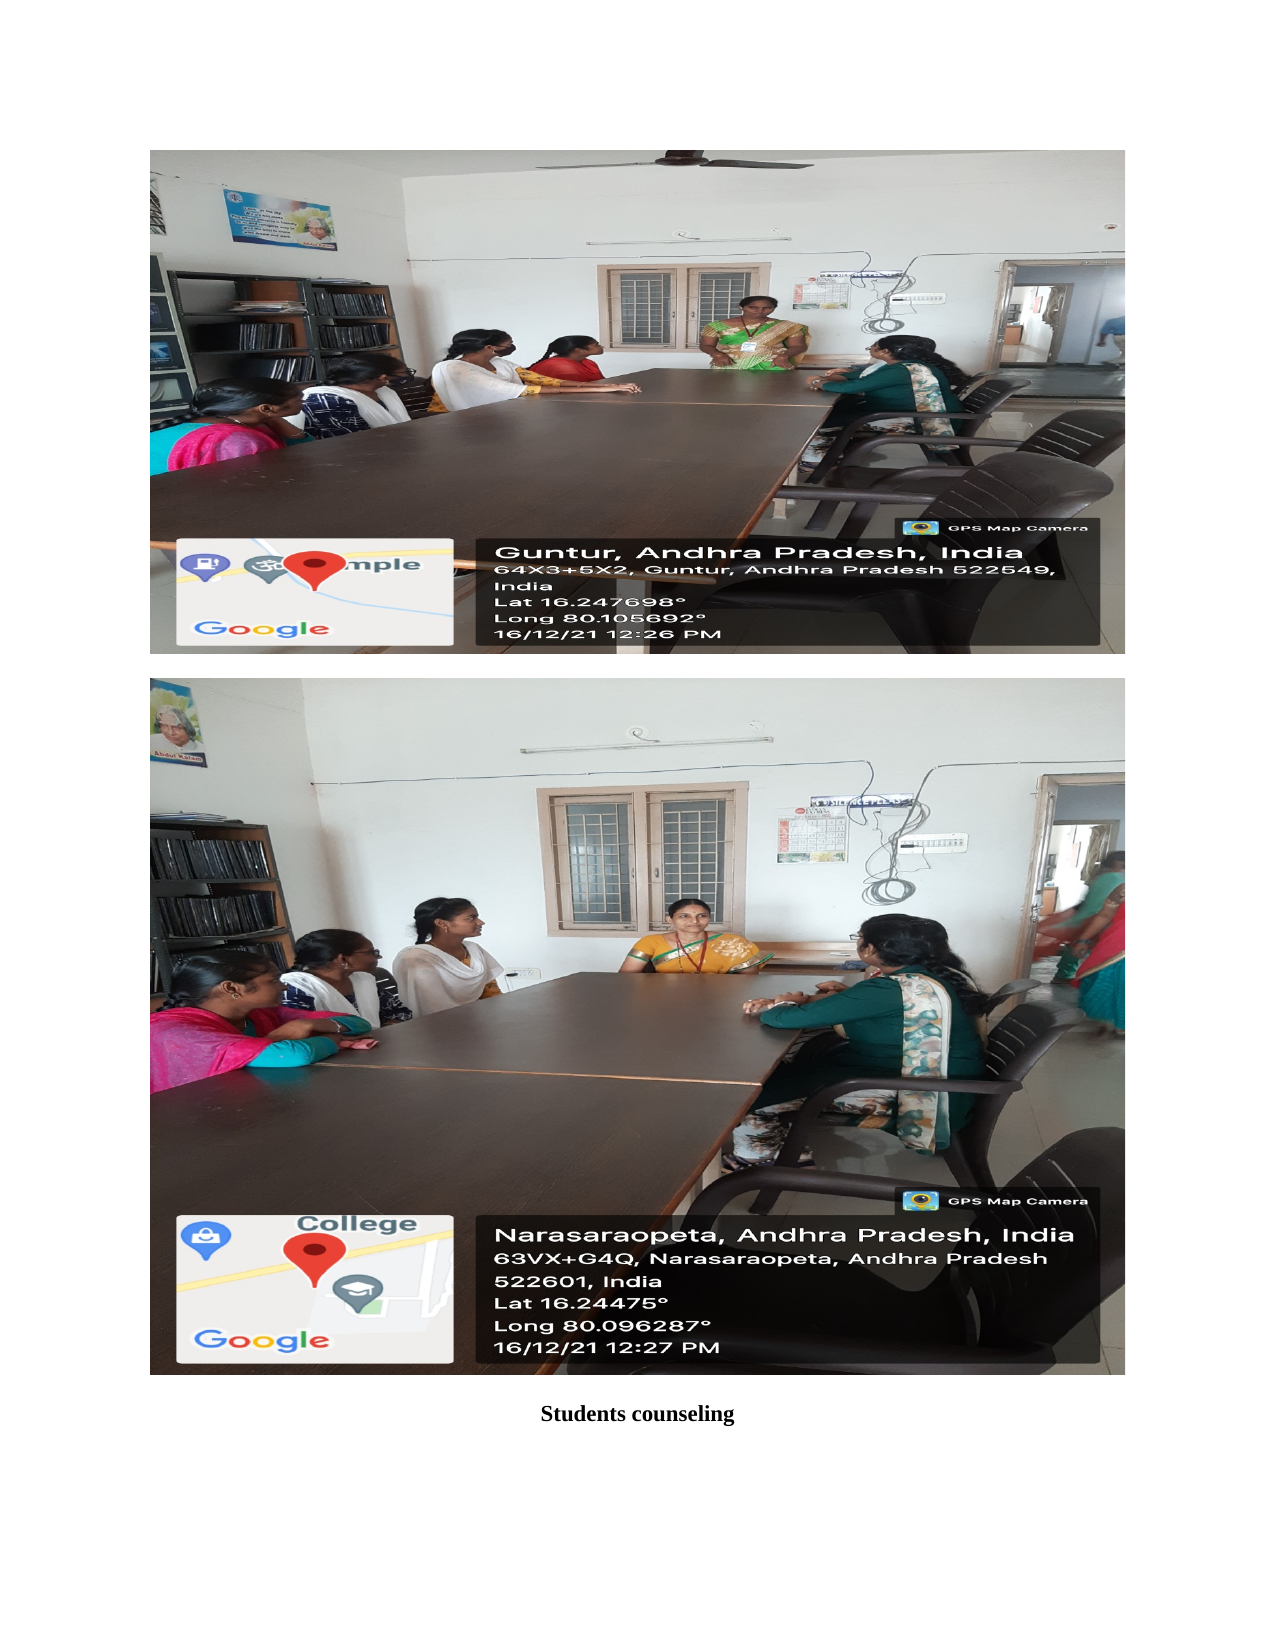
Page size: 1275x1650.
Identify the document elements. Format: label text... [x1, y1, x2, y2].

text Students counseling [150, 1400, 1125, 1426]
picture [150, 150, 1125, 654]
picture [150, 678, 1125, 1375]
